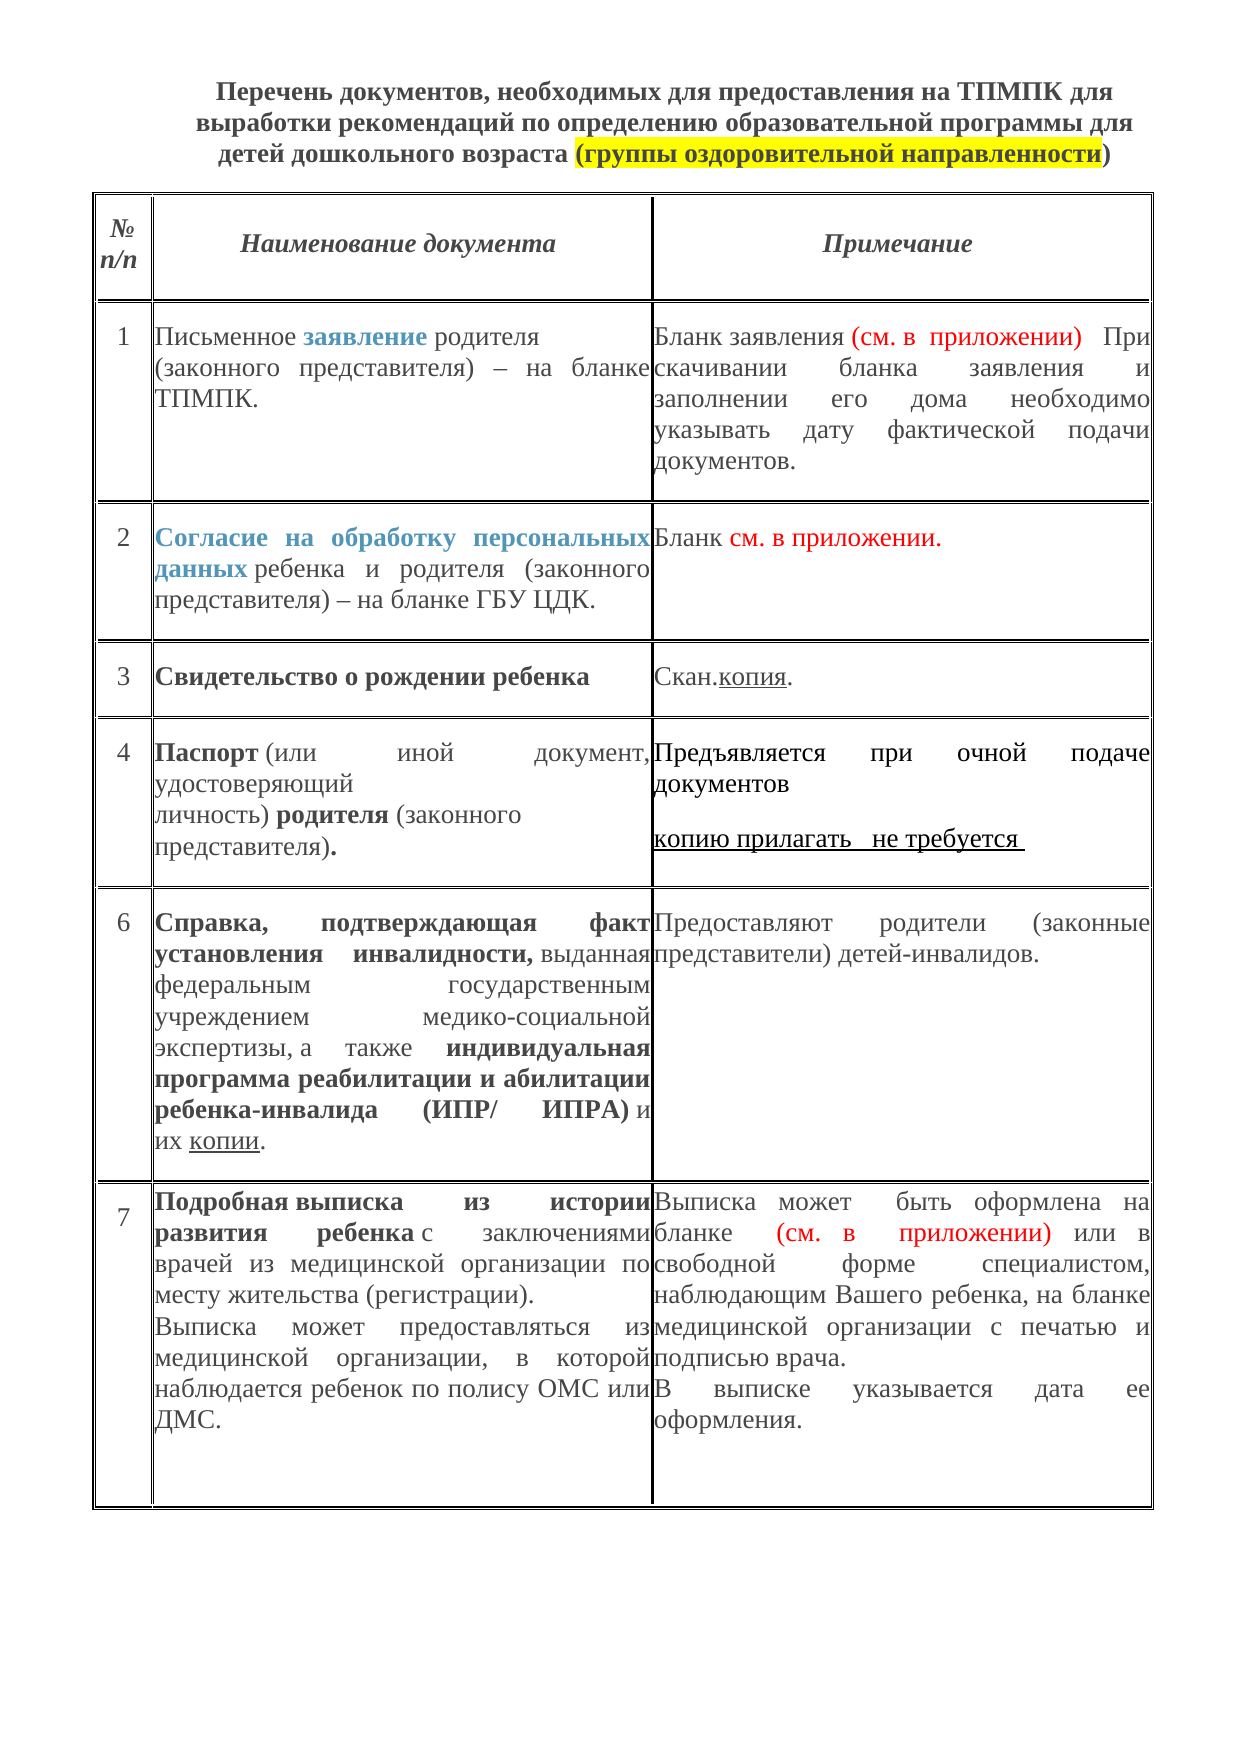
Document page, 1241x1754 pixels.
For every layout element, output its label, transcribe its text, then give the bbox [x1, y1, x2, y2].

table_cell Бланк заявления (см. в приложении) При скачивании бланка заявления и заполнении его дома необходимо указывать дату фактической подачи документов. [654, 299, 1151, 500]
table_cell Паспорт (или иной документ, удостоверяющий личность) родителя (законного представителя). [154, 719, 651, 886]
table_cell 3 [96, 639, 151, 716]
table_cell 6 [94, 886, 153, 1180]
table_cell Бланк см. в приложении. [654, 500, 1151, 639]
table_cell 7 [96, 1180, 153, 1506]
text Перечень документов, необходимых для предоставления на ТПМПК для выработки рекомендаций по определению образовательной программы для детей дошкольного возраста (группы оздоровительной направленности) [177, 75, 1152, 168]
table_cell Подробная выписка из истории развития ребенка с заключениями врачей из медицинской организации по месту жительства (регистрации). Выписка может предоставляться из медицинской организации, в которой наблюдается ребенок по полису ОМС или ДМС. [153, 1184, 652, 1506]
table_cell 1 [96, 299, 151, 500]
table_cell Письменное заявление родителя (законного представителя) – на бланке ТПМПК. [154, 303, 651, 500]
table_header Наименование документа [153, 195, 652, 299]
table_cell Предъявляется при очной подаче документов копию прилагать не требуется [652, 716, 1152, 886]
table_header № п/п [96, 195, 153, 299]
table_cell Скан.копия. [654, 639, 1151, 716]
table_cell 4 [94, 716, 153, 886]
table_cell Выписка может быть оформлена на бланке (см. в приложении) или в свободной форме специалистом, наблюдающим Вашего ребенка, на бланке медицинской организации с печатью и подписью врача. В выписке указывается дата ее оформления. [652, 1180, 1151, 1506]
table_cell Согласие на обработку персональных данных ребенка и родителя (законного представителя) – на бланке ГБУ ЦДК. [154, 504, 651, 639]
table_cell Свидетельство о рождении ребенка [154, 643, 651, 716]
table_header Примечание [652, 195, 1151, 299]
table_cell Справка, подтверждающая факт установления инвалидности, выданная федеральным государственным учреждением медико-социальной экспертизы, а также индивидуальная программа реабилитации и абилитации ребенка-инвалида (ИПР/ ИПРА) и их копии. [154, 889, 651, 1180]
table_cell Предоставляют родители (законные представители) детей-инвалидов. [652, 886, 1152, 1180]
table_cell 2 [96, 500, 151, 639]
